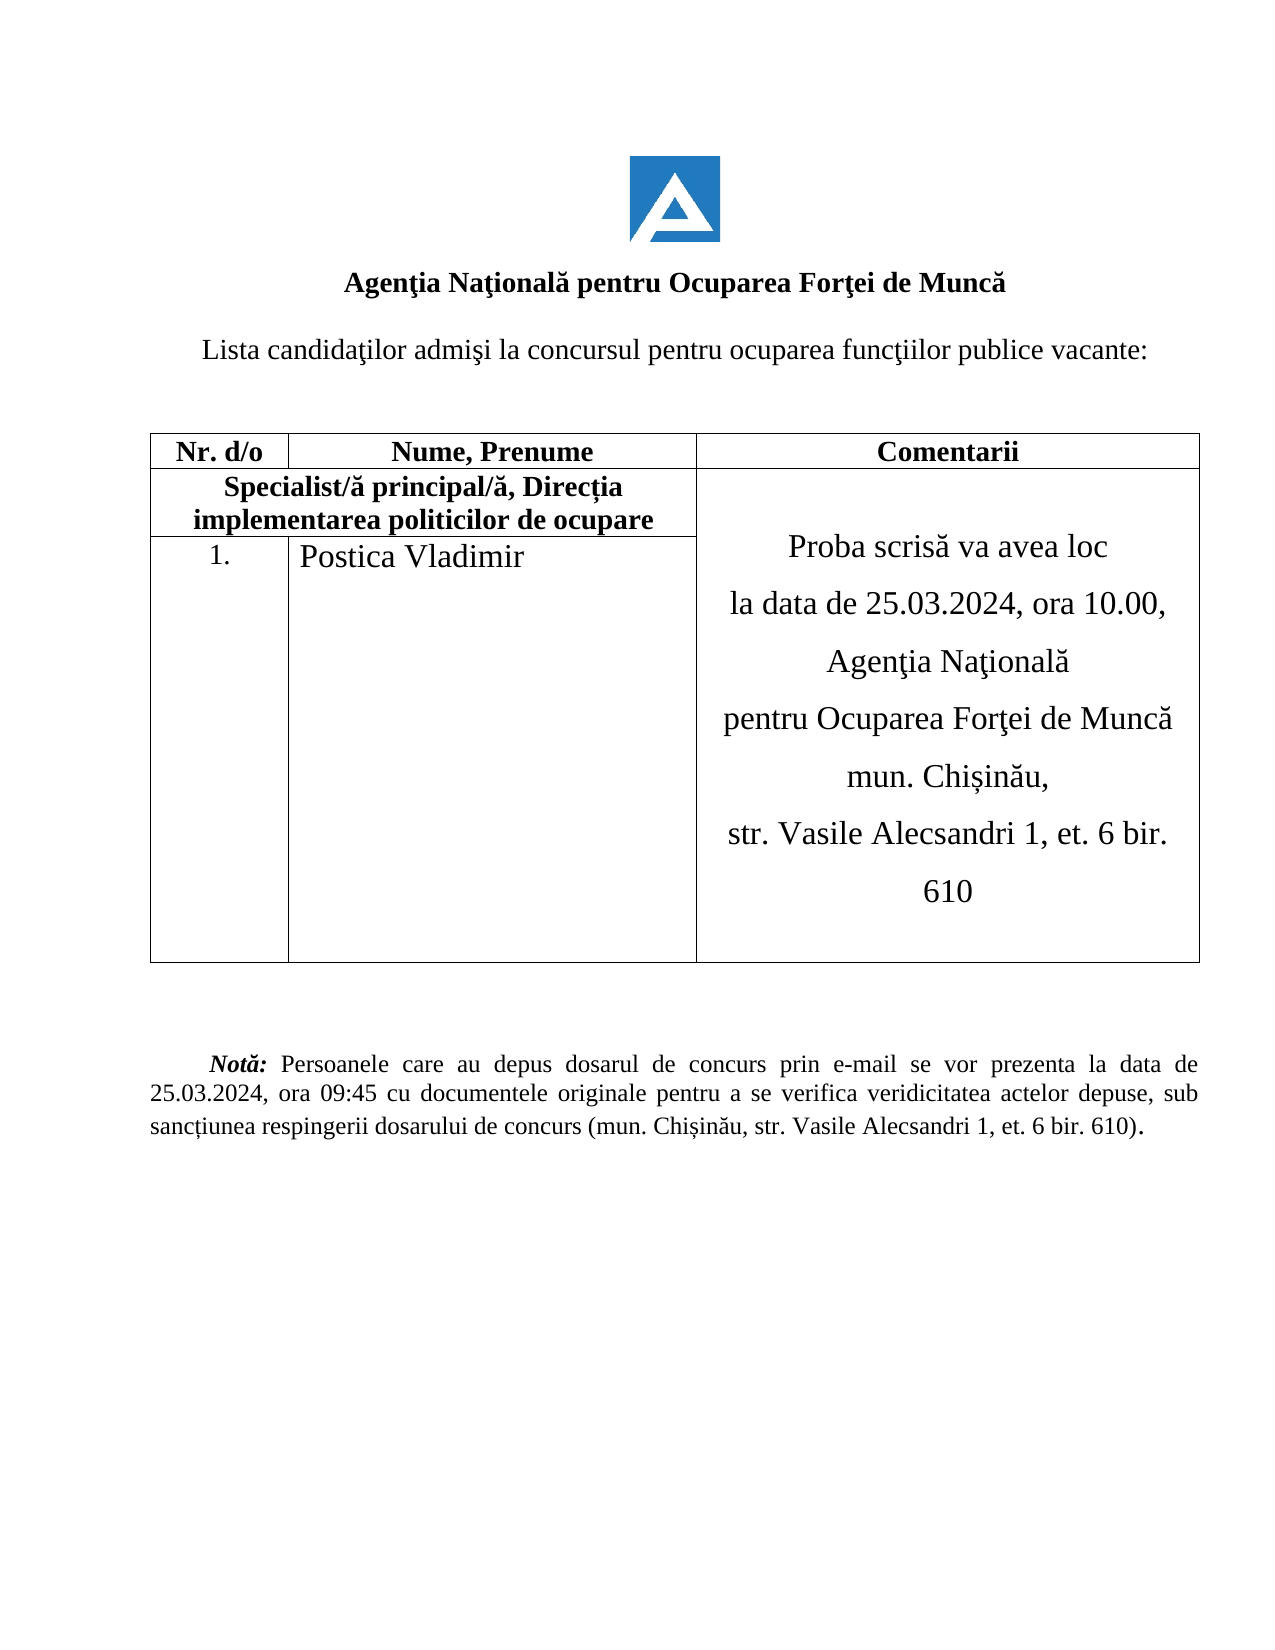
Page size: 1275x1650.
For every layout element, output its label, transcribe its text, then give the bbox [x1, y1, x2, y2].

table_cell Specialist/ă principal/ă, Direcția implementarea politicilor de ocupare [151, 469, 696, 536]
table_cell 1. [151, 537, 288, 962]
text Notă: Persoanele care au depus dosarul de concurs prin e-mail se vor prezenta la data de 25.03.2024, ora 09:45 cu documentele originale pentru a se verifica veridicitatea actelor depuse, sub sancțiunea respingerii dosarului de concurs (mun. Chișinău, str. Vasile Alecsandri 1, et. 6 bir. 610). [150, 1049, 1200, 1141]
table_header Comentarii [697, 434, 1199, 468]
table_header Nume, Prenume [289, 434, 696, 468]
picture [629, 156, 721, 242]
text Agenţia Naţională pentru Ocuparea Forţei de Muncă [150, 265, 1200, 299]
table_cell Postica Vladimir [289, 537, 696, 962]
table_cell Proba scrisă va avea loc la data de 25.03.2024, ora 10.00, Agenţia Naţională pentru Ocuparea Forţei de Muncă mun. Chișinău, str. Vasile Alecsandri 1, et. 6 bir. 610 [697, 469, 1199, 962]
table_header Nr. d/o [151, 434, 288, 468]
text Lista candidaţilor admişi la concursul pentru ocuparea funcţiilor publice vacante: [150, 332, 1200, 366]
